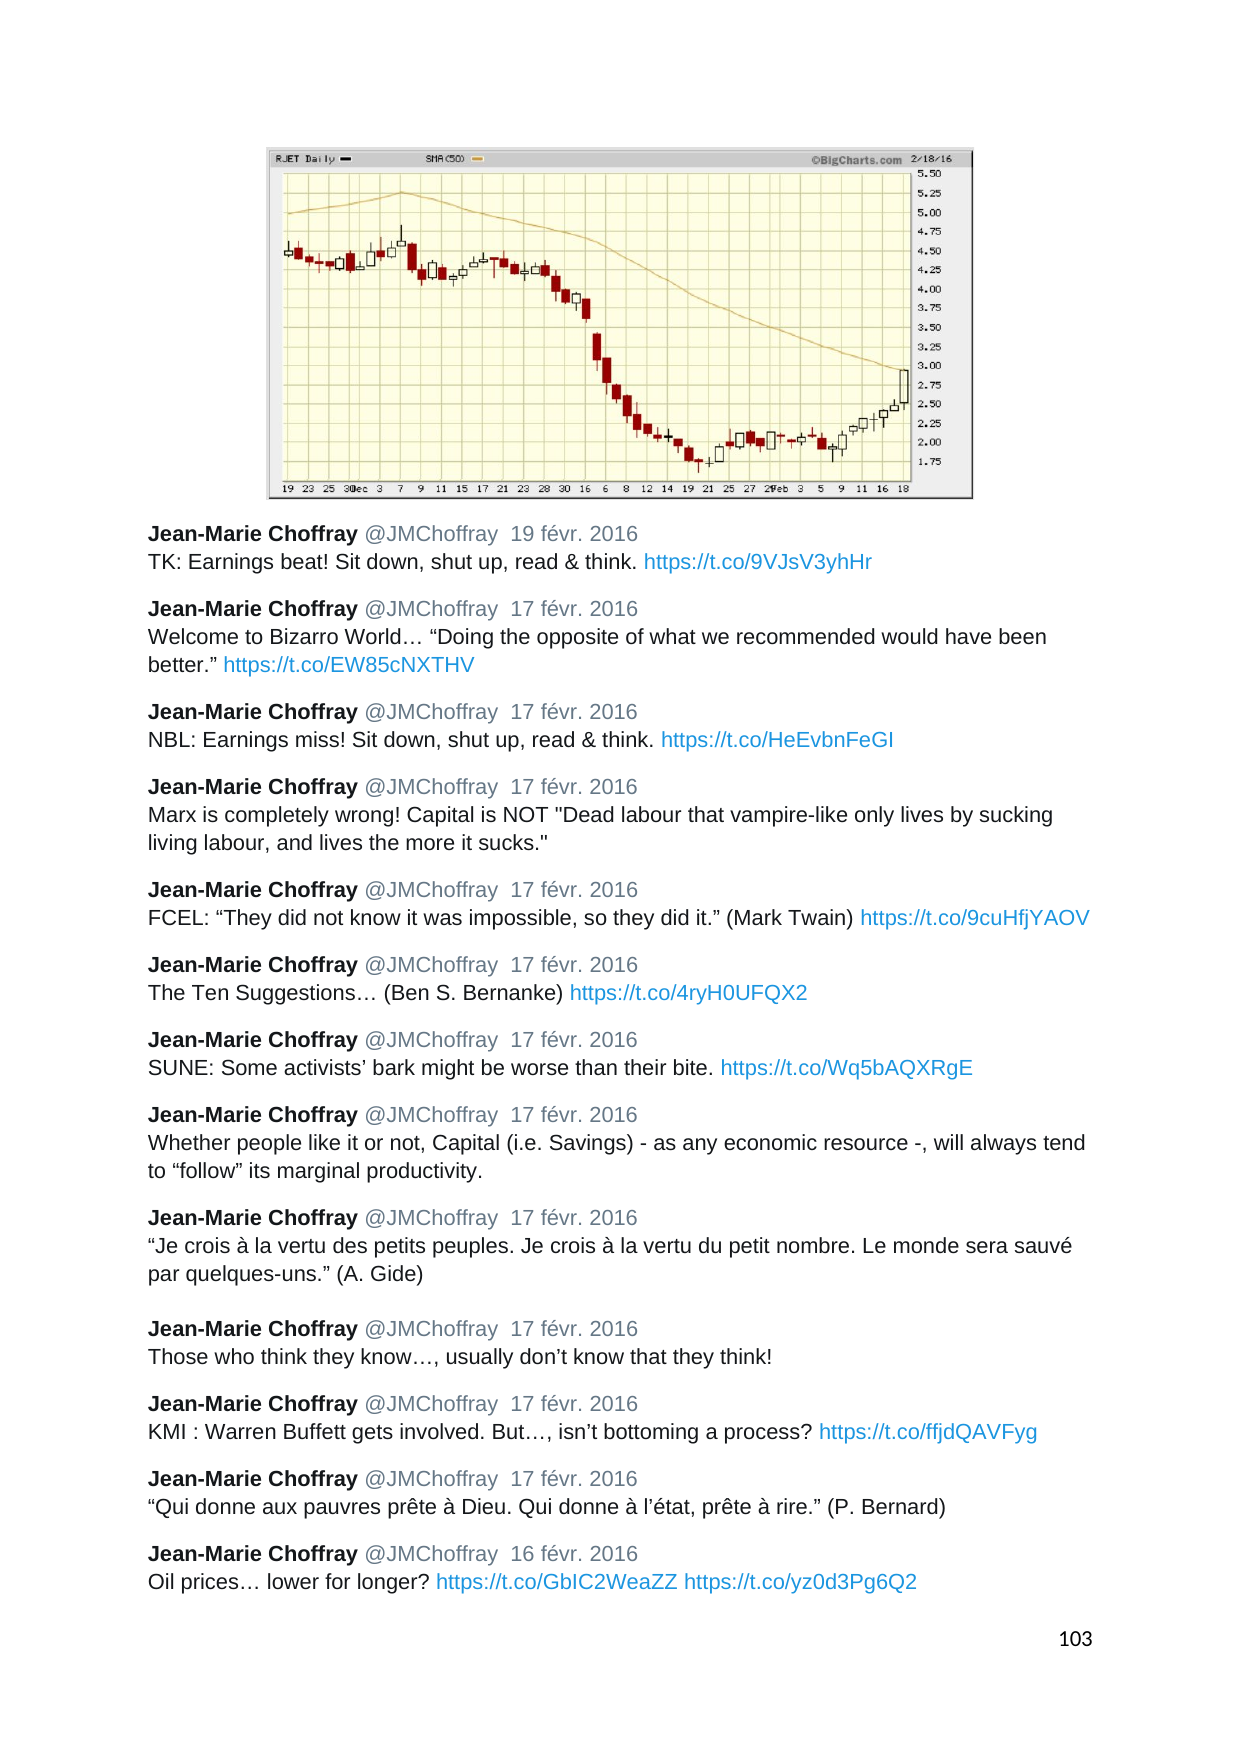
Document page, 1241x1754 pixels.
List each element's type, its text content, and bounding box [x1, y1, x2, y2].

picture [266, 147, 975, 500]
text Marx is completely wrong! Capital is NOT "Dead labour that vampire-like only lives by sucking living labour, and lives the more it sucks." [148, 799, 1093, 855]
text “Je crois à la vertu des petits peuples. Je crois à la vertu du petit nombre. Le monde sera sauvé par quelques-uns.” (A. Gide) [148, 1230, 1093, 1286]
text Jean-Marie Choffray @JMChoffray 17 févr. 2016 [148, 1316, 1093, 1341]
text FCEL: “They did not know it was impossible, so they did it.” (Mark Twain) https://t.co/9cuHfjYAOV [148, 902, 1093, 930]
text Jean-Marie Choffray @JMChoffray 17 févr. 2016 [148, 877, 1093, 902]
text Whether people like it or not, Capital (i.e. Savings) - as any economic resource -, will always tend to “follow” its marginal productivity. [148, 1127, 1093, 1183]
text KMI : Warren Buffett gets involved. But…, isn’t bottoming a process? https://t.co/ffjdQAVFyg [148, 1416, 1093, 1444]
text Those who think they know…, usually don’t know that they think! [148, 1341, 1093, 1369]
text Jean-Marie Choffray @JMChoffray 17 févr. 2016 [148, 774, 1093, 799]
text Jean-Marie Choffray @JMChoffray 17 févr. 2016 [148, 1102, 1093, 1127]
text Jean-Marie Choffray @JMChoffray 17 févr. 2016 [148, 1466, 1093, 1491]
text Jean-Marie Choffray @JMChoffray 17 févr. 2016 [148, 596, 1093, 621]
text TK: Earnings beat! Sit down, shut up, read & think. https://t.co/9VJsV3yhHr [148, 546, 1093, 574]
text Jean-Marie Choffray @JMChoffray 16 févr. 2016 [148, 1541, 1093, 1566]
text Jean-Marie Choffray @JMChoffray 19 févr. 2016 [148, 521, 1093, 546]
text Jean-Marie Choffray @JMChoffray 17 févr. 2016 [148, 699, 1093, 724]
text “Qui donne aux pauvres prête à Dieu. Qui donne à l’état, prête à rire.” (P. Bernard) [148, 1491, 1093, 1519]
text Jean-Marie Choffray @JMChoffray 17 févr. 2016 [148, 1391, 1093, 1416]
text The Ten Suggestions… (Ben S. Bernanke) https://t.co/4ryH0UFQX2 [148, 977, 1093, 1005]
text Oil prices… lower for longer? https://t.co/GbIC2WeaZZ https://t.co/yz0d3Pg6Q2 [148, 1566, 1093, 1594]
text Jean-Marie Choffray @JMChoffray 17 févr. 2016 [148, 1027, 1093, 1052]
text Jean-Marie Choffray @JMChoffray 17 févr. 2016 [148, 1205, 1093, 1230]
text SUNE: Some activists’ bark might be worse than their bite. https://t.co/Wq5bAQXRgE [148, 1052, 1093, 1080]
text Jean-Marie Choffray @JMChoffray 17 févr. 2016 [148, 952, 1093, 977]
text NBL: Earnings miss! Sit down, shut up, read & think. https://t.co/HeEvbnFeGI [148, 724, 1093, 752]
text Welcome to Bizarro World… “Doing the opposite of what we recommended would have been better.” https://t.co/EW85cNXTHV [148, 621, 1093, 677]
